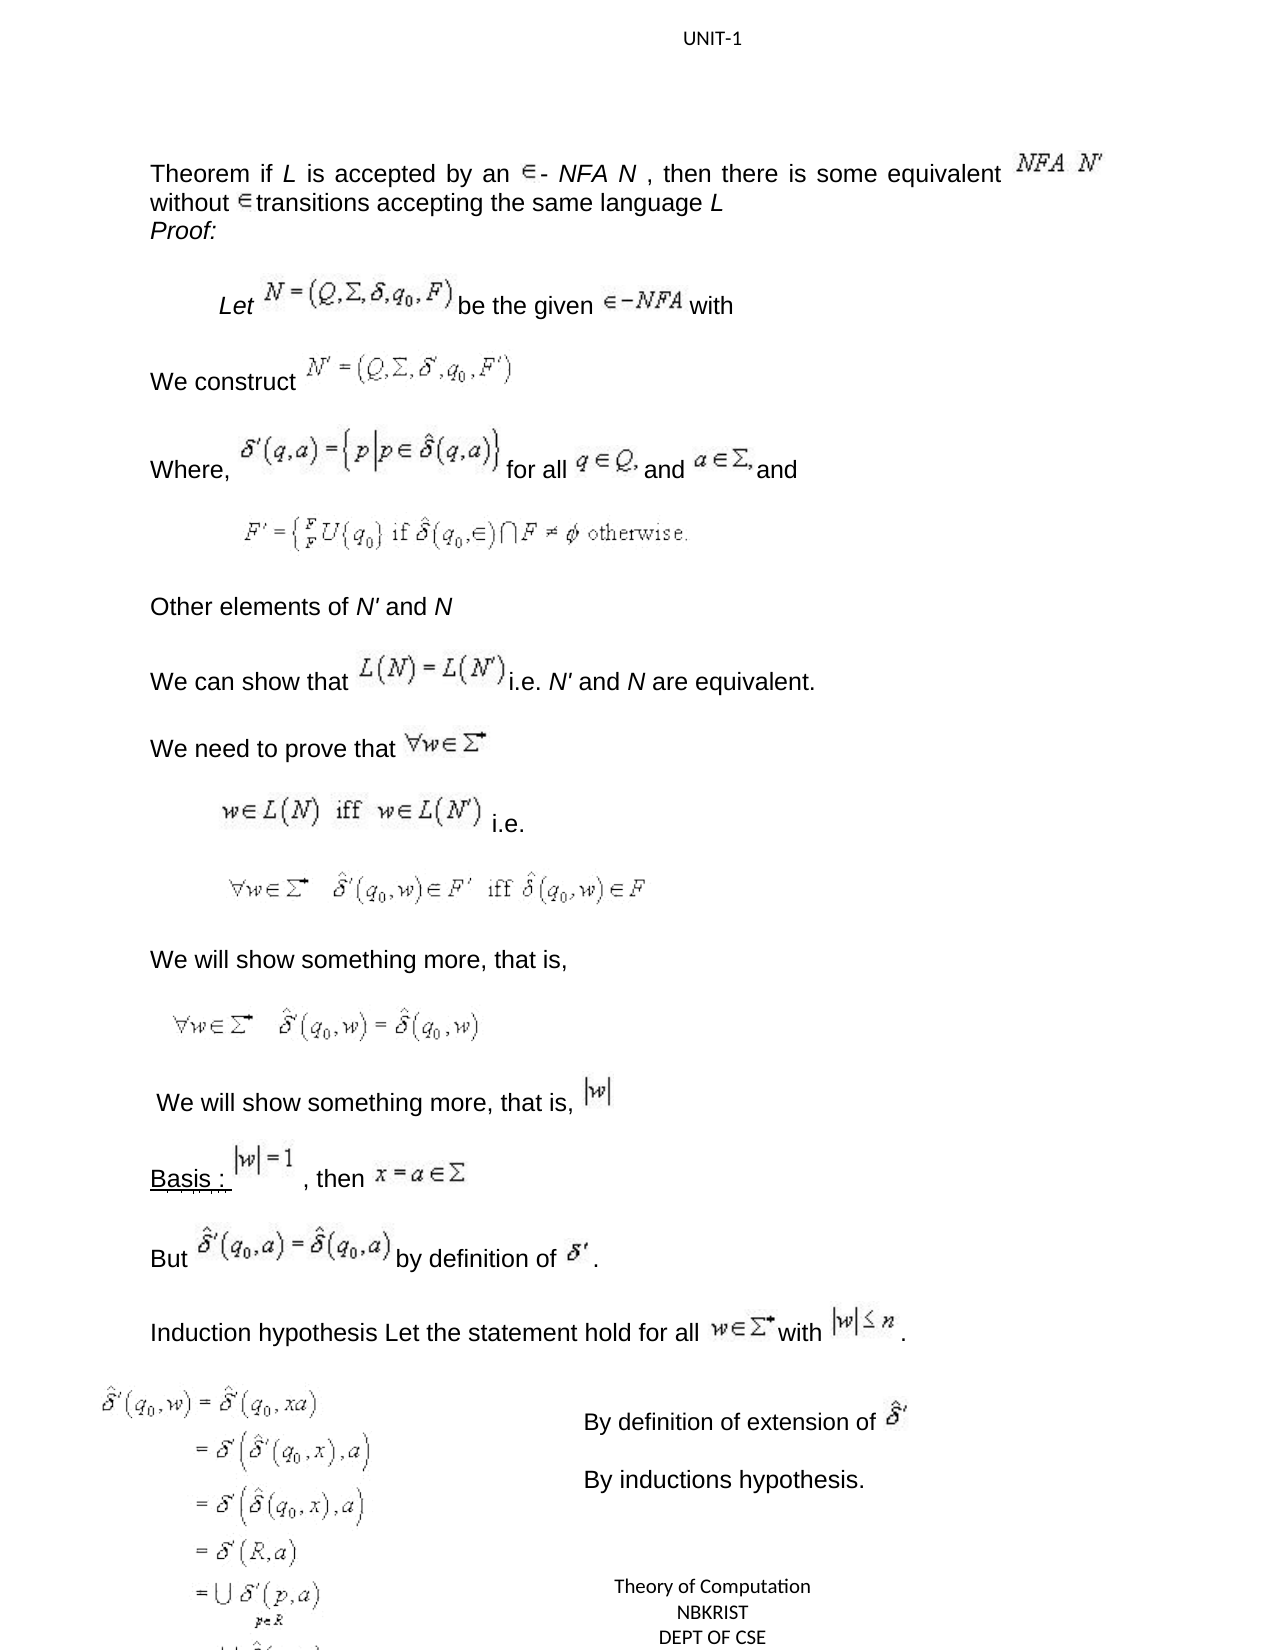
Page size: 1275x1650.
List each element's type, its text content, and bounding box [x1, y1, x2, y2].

text Theorem if L is accepted by an - NFA N , then there is some equivalent without transitions accepting the same language L [150, 150, 1106, 217]
text Let be the given with [219, 274, 1275, 319]
text We will show something more, that is, [150, 945, 1275, 974]
text Basis : , then [150, 1140, 1275, 1193]
picture [98, 1381, 374, 1650]
picture [240, 512, 692, 558]
picture [371, 1160, 469, 1188]
picture [218, 792, 485, 833]
text By inductions hypothesis. [583, 1465, 1275, 1494]
text We can show that i.e. N' and N are equivalent. [150, 650, 1275, 696]
picture [402, 725, 491, 758]
picture [692, 446, 757, 478]
text We will show something more, that is, [156, 1071, 1275, 1117]
picture [237, 424, 507, 478]
picture [236, 191, 256, 212]
text Other elements of N' and N [150, 592, 1275, 621]
text By definition of extension of [583, 1396, 1275, 1436]
text But by definition of . [150, 1223, 1275, 1272]
picture [194, 1222, 396, 1267]
text Induction hypothesis Let the statement hold for all with . [150, 1301, 1275, 1347]
text Proof: [150, 217, 1275, 245]
picture [600, 285, 690, 315]
picture [1012, 150, 1107, 183]
picture [355, 649, 509, 691]
picture [707, 1309, 778, 1342]
picture [170, 1003, 484, 1048]
picture [226, 867, 653, 911]
picture [302, 349, 517, 367]
picture [829, 1301, 900, 1342]
text i.e. [219, 792, 1275, 838]
picture [260, 273, 458, 315]
picture [882, 1396, 912, 1431]
text We construct [150, 367, 1275, 395]
picture [581, 1071, 614, 1112]
text We need to prove that [150, 725, 1275, 763]
picture [232, 1139, 303, 1188]
picture [563, 1238, 593, 1267]
picture [520, 163, 540, 183]
picture [574, 445, 644, 478]
